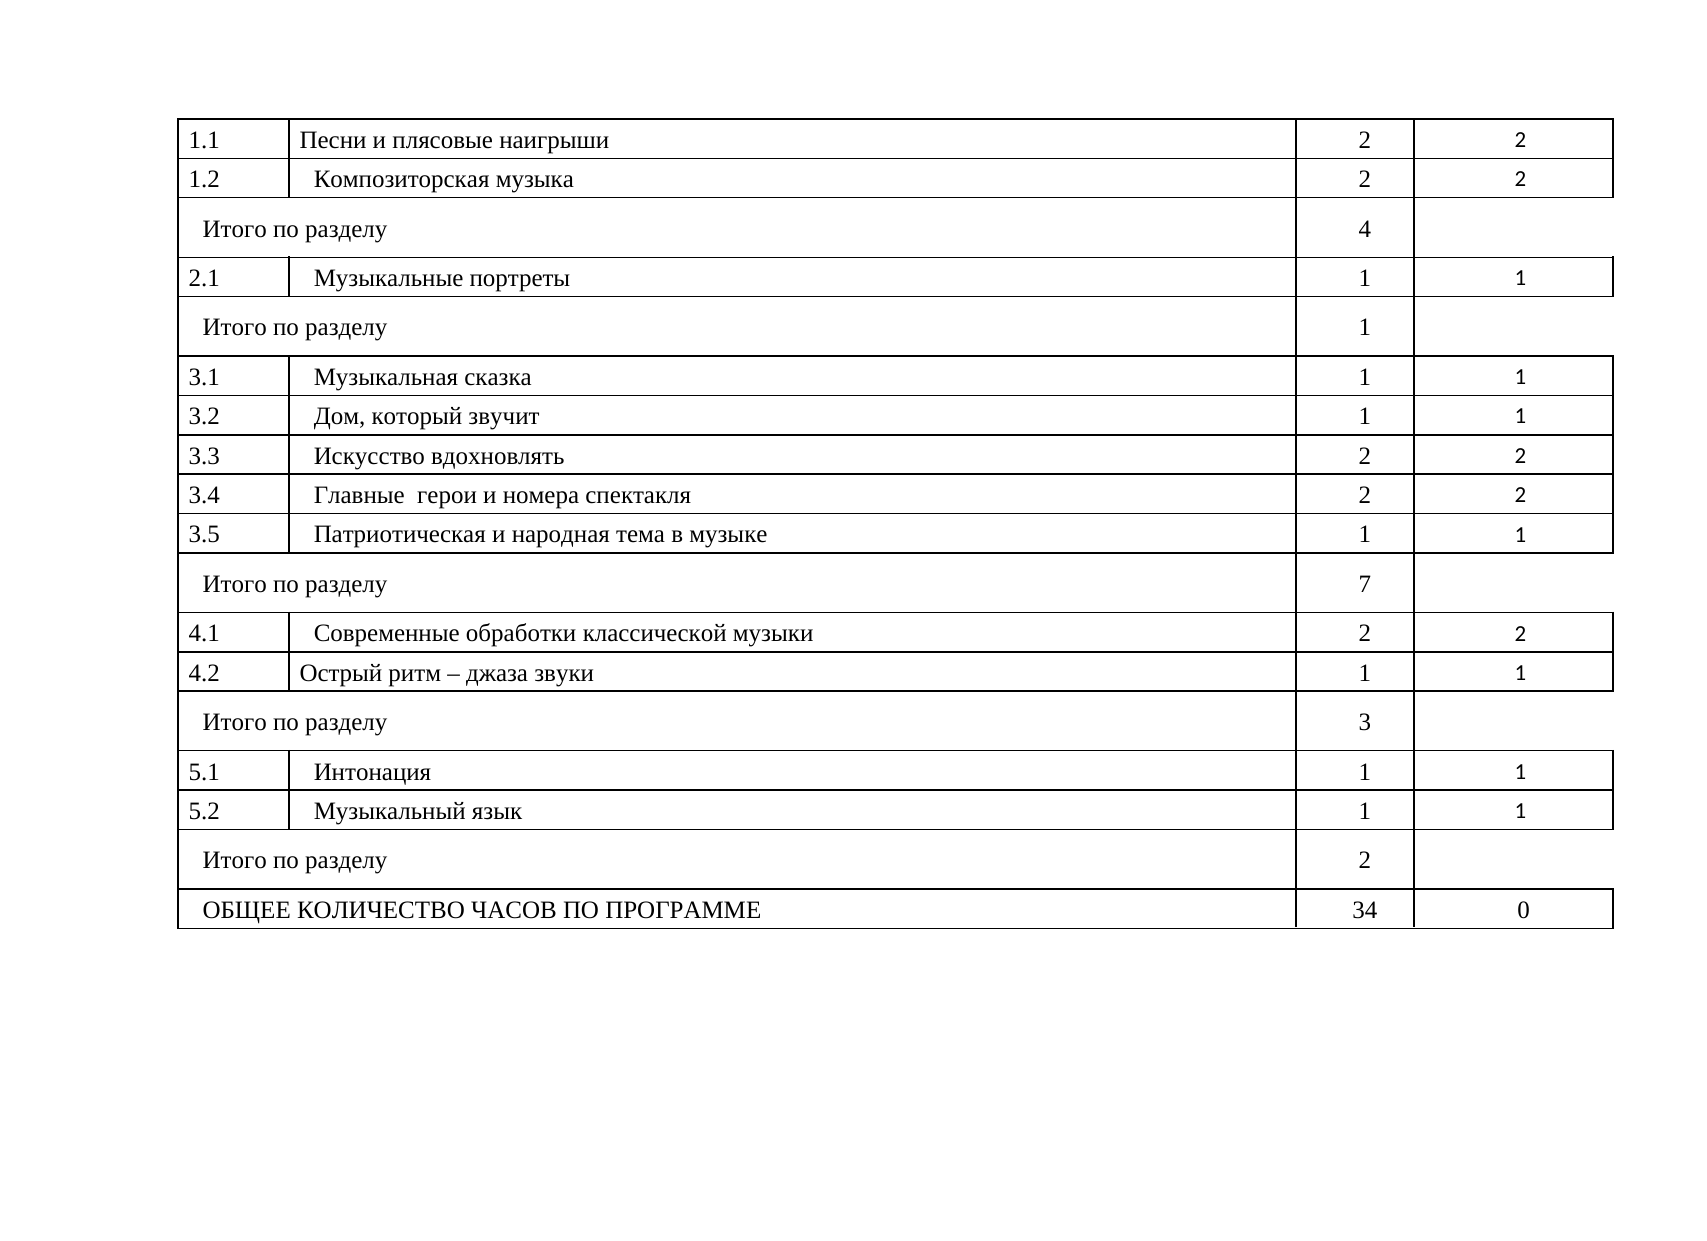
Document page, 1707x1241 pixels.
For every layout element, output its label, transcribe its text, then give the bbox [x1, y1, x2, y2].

table_cell 2 [1297, 436, 1413, 473]
table_cell Итого по разделу [179, 554, 1295, 612]
table_cell 4.2 [179, 653, 288, 690]
table_cell 1 [1415, 791, 1612, 828]
table_cell Итого по разделу [179, 692, 1295, 750]
table_cell Итого по разделу [179, 830, 1295, 888]
table_cell 34 [1297, 890, 1413, 927]
table_cell 1 [1297, 258, 1413, 296]
table_cell 1 [1415, 258, 1612, 296]
table_cell 2 [1415, 475, 1612, 513]
table_cell 3.4 [179, 475, 288, 513]
table_cell 1 [1297, 396, 1413, 434]
table_cell Острый ритм – джаза звуки [290, 653, 1295, 690]
table_cell 2 [1415, 159, 1612, 197]
table_cell Дом, который звучит [290, 396, 1295, 434]
table_cell 1 [1415, 357, 1612, 394]
table_cell 2 [1297, 120, 1413, 157]
table_cell 1.1 [179, 120, 288, 157]
table_cell 2 [1415, 613, 1612, 651]
table_cell 3.1 [179, 357, 288, 394]
table_cell 1.2 [179, 159, 288, 197]
table_cell 4.1 [179, 613, 288, 651]
table_cell ОБЩЕЕ КОЛИЧЕСТВО ЧАСОВ ПО ПРОГРАММЕ [179, 890, 1295, 927]
table_cell 2 [1297, 830, 1413, 888]
table_cell 1 [1415, 751, 1612, 789]
table_cell 2 [1415, 436, 1612, 473]
table_cell 1 [1297, 791, 1413, 828]
table_cell 7 [1297, 554, 1413, 612]
table_cell 0 [1415, 890, 1612, 927]
table_cell Песни и плясовые наигрыши [290, 120, 1295, 157]
table_cell 3 [1297, 692, 1413, 750]
table_cell Искусство вдохновлять [290, 436, 1295, 473]
table_cell Интонация [290, 751, 1295, 789]
table_cell Музыкальный язык [290, 791, 1295, 828]
table_cell 4 [1297, 198, 1413, 256]
table_cell 3.5 [179, 514, 288, 552]
table_cell Музыкальные портреты [290, 258, 1295, 296]
table_cell 1 [1297, 514, 1413, 552]
table_cell 1 [1297, 297, 1413, 355]
table_cell 2 [1297, 613, 1413, 651]
table_cell 3.2 [179, 396, 288, 434]
table_cell 5.2 [179, 791, 288, 828]
table_cell 1 [1297, 357, 1413, 394]
table_cell 2.1 [179, 258, 288, 296]
table_cell Итого по разделу [179, 297, 1295, 355]
table_cell Главные герои и номера спектакля [290, 475, 1295, 513]
table_cell 1 [1415, 396, 1612, 434]
table_cell 1 [1297, 751, 1413, 789]
table_cell 1 [1415, 653, 1612, 690]
table_cell 2 [1297, 159, 1413, 197]
table_cell 2 [1415, 120, 1612, 157]
table_cell 2 [1297, 475, 1413, 513]
table_cell 1 [1415, 514, 1612, 552]
table_cell Музыкальная сказка [290, 357, 1295, 394]
table_cell Итого по разделу [179, 198, 1295, 256]
table_cell Патриотическая и народная тема в музыке [290, 514, 1295, 552]
table_cell 5.1 [179, 751, 288, 789]
table_cell 1 [1297, 653, 1413, 690]
table_cell Современные обработки классической музыки [290, 613, 1295, 651]
table_cell Композиторская музыка [290, 159, 1295, 197]
table_cell 3.3 [179, 436, 288, 473]
